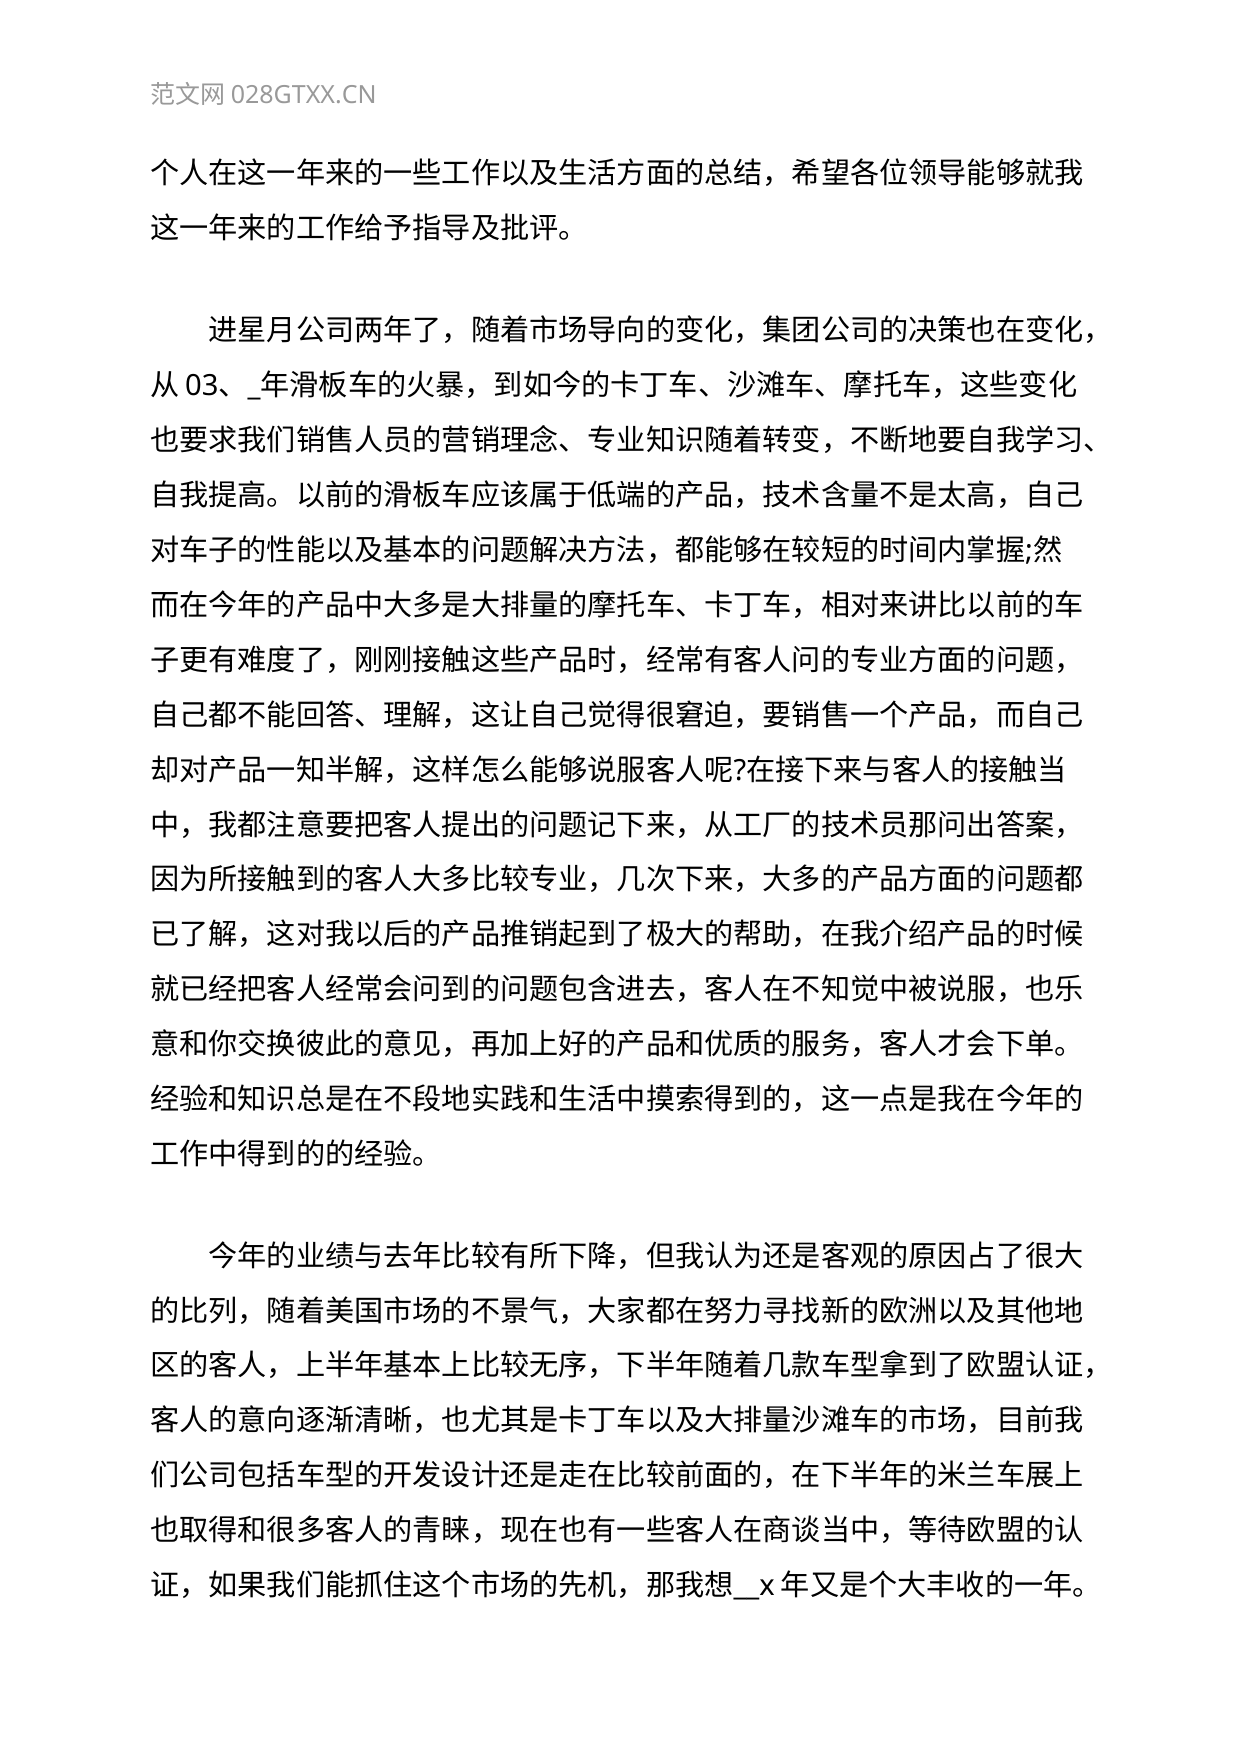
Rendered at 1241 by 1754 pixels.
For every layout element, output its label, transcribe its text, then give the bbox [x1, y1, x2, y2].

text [150, 150, 1090, 247]
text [150, 1232, 1090, 1604]
text 进星月公司两年了，随着市场导向的变化，集团公司的决策也在变化，从03、_年滑板车的火暴，到如今的卡丁车、沙滩车、摩托车，这些变化也要求我们销售人员的营销理念、专业知识随着转变，不断地要自我学习、自我提高。以前的滑板车应该属于低端的产品，技术含量不是太高，自己对车子的性能以及基本的问题解决方法，都能够在较短的时间内掌握;然而在今年的产品中大多是大排量的摩托车、卡丁车，相对来讲比以前的车子更有难度了，刚刚接触这些产品时，经常有客人问的专业方面的问题，自己都不能回答、理解，这让自己觉得很窘迫，要销售一个产品，而自己却对产品一知半解，这样怎么能够说服客人呢?在接下来与客人的接触当中，我都注意要把客人提出的问题记下来，从工厂的技术员那问出答案，因为所接触到的客人大多比较专业，几次下来，大多的产品方面的问题都已了解，这对我以后的产品推销起到了极大的帮助，在我介绍产品的时候就已经把客人经常会问到的问题包含进去，客人在不知觉中被说服，也乐意和你交换彼此的意见，再加上好的产品和优质的服务，客人才会下单。经验和知识总是在不段地实践和生活中摸索得到的，这一点是我在今年的工作中得到的的经验。 [150, 307, 1090, 1173]
